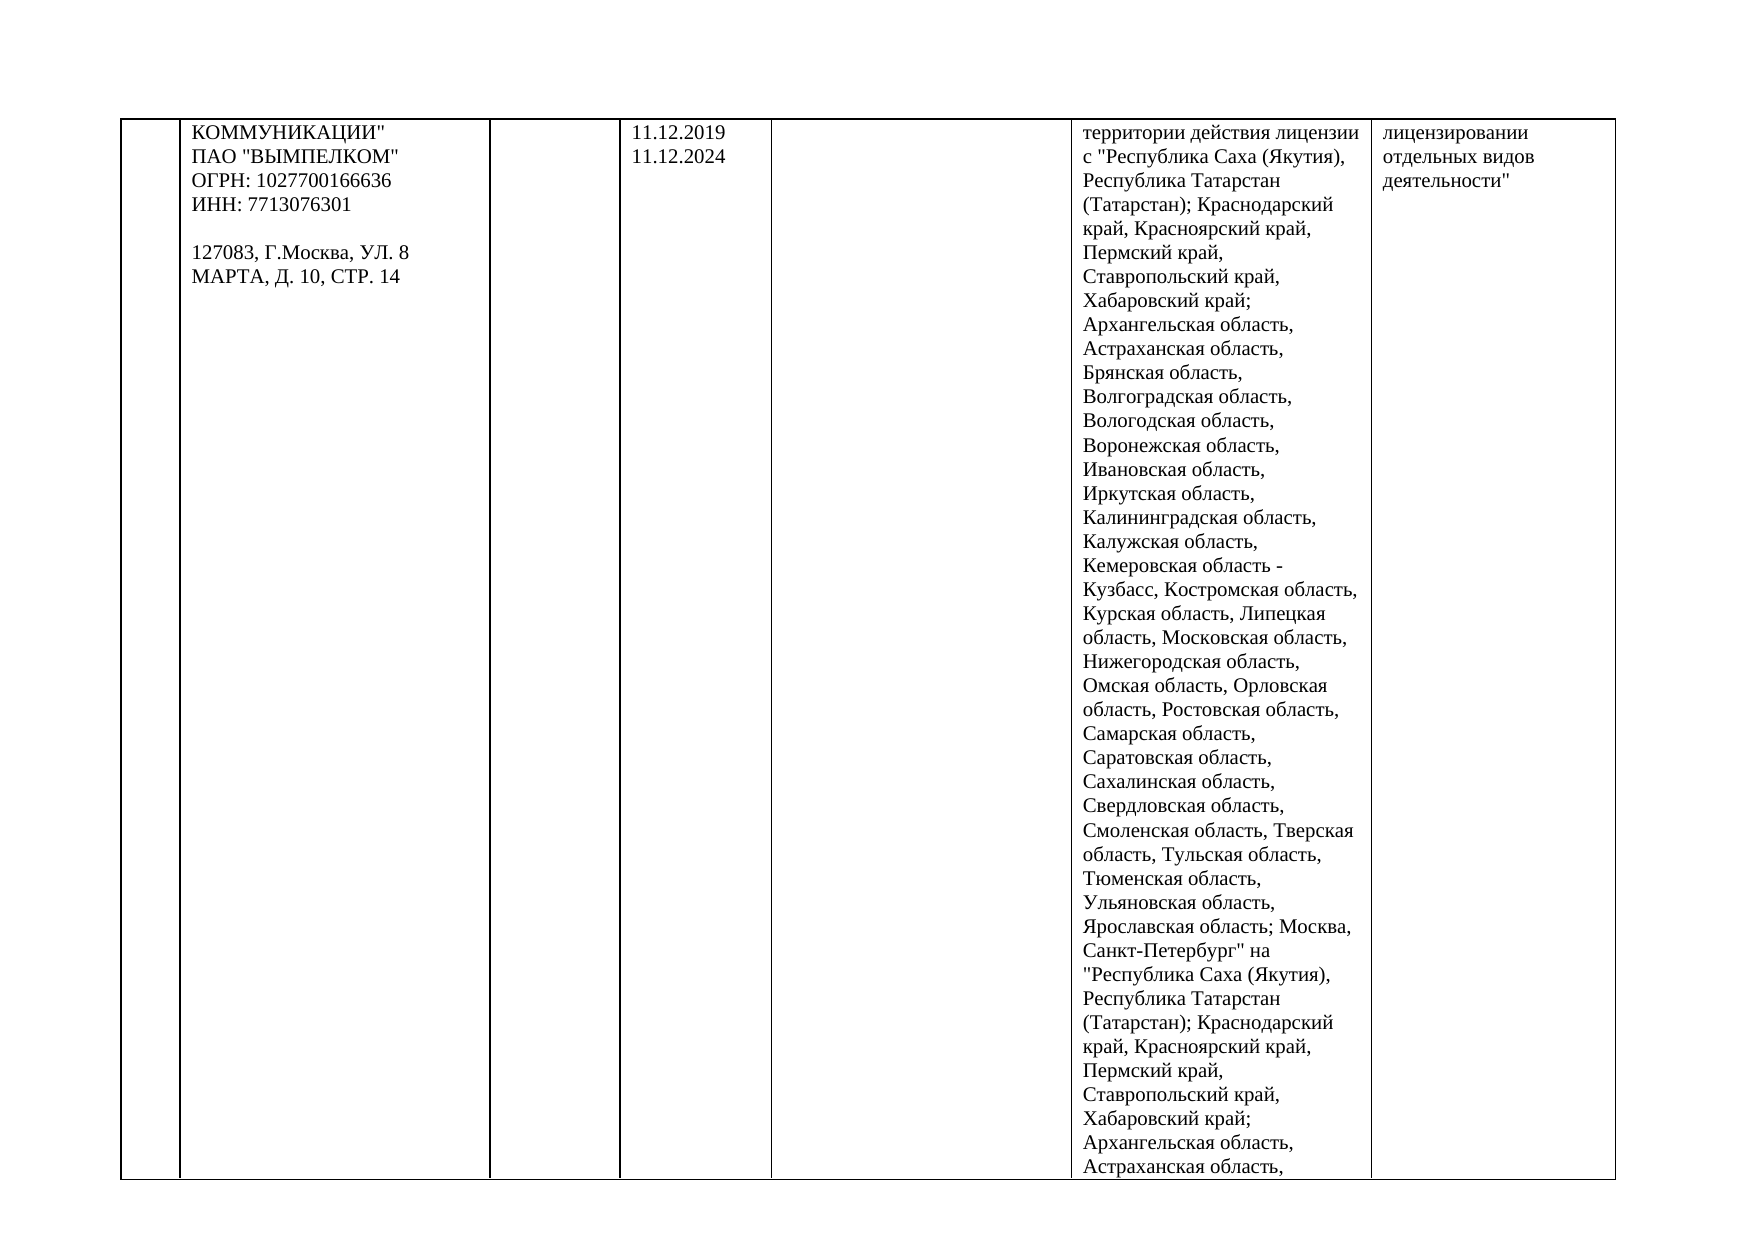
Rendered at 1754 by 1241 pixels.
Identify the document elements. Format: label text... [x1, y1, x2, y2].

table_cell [181, 120, 489, 1178]
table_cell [1072, 120, 1371, 1178]
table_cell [1372, 120, 1615, 1178]
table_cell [621, 120, 771, 1178]
table_cell 7 [122, 120, 179, 1178]
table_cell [772, 120, 1071, 1178]
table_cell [491, 120, 619, 1178]
